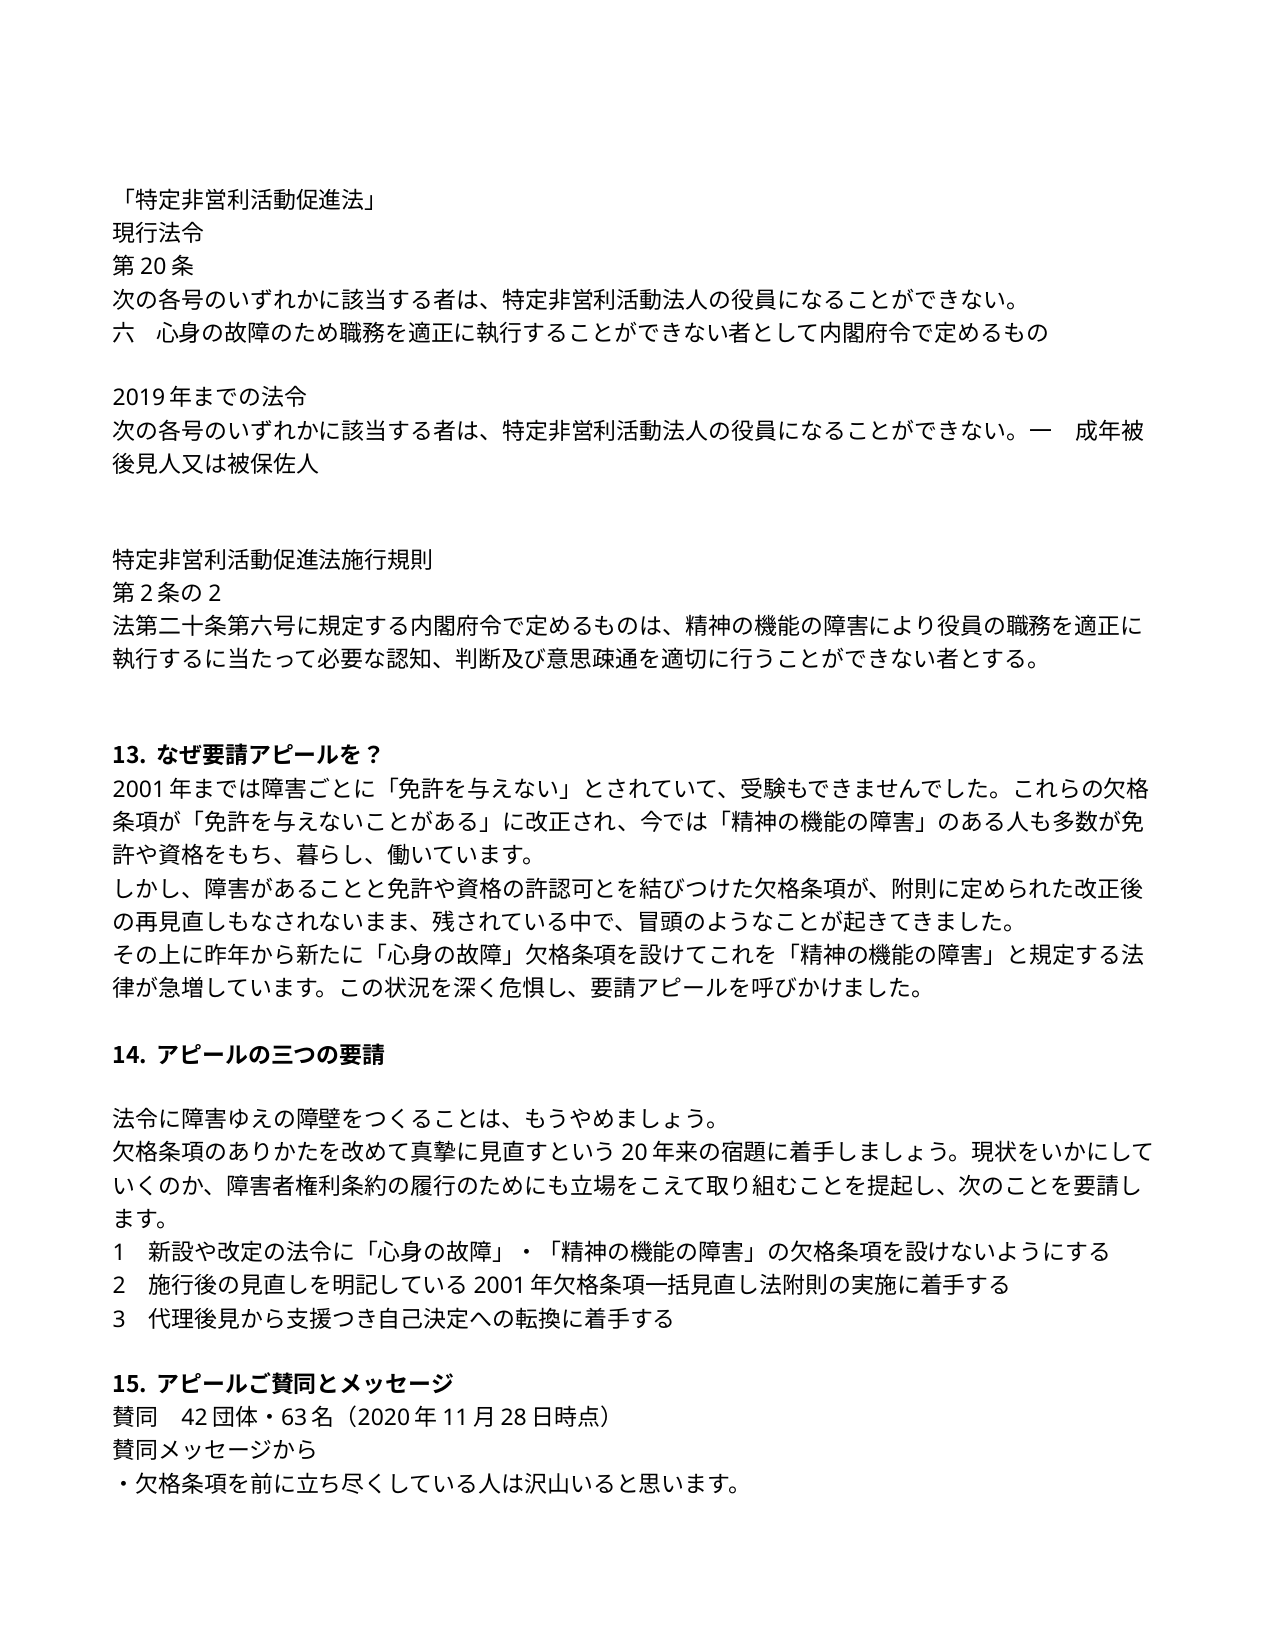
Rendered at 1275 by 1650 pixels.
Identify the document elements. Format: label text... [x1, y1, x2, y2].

subtitle 六 心身の故障のため職務を適正に執行することができない者として内閣府令で定めるもの [112, 315, 1162, 348]
subtitle 2 施行後の見直しを明記している2001年欠格条項一括見直し法附則の実施に着手する [112, 1267, 1162, 1301]
subtitle 現行法令 [112, 215, 1162, 248]
subtitle アピールご賛同とメッセージ [112, 1366, 1162, 1399]
subtitle 2001年までは障害ごとに「免許を与えない」とされていて、受験もできませんでした。これらの欠格条項が「免許を与えないことがある」に改正され、今では「精神の機能の障害」のある人も多数が免許や資格をもち、暮らし、働いています。 [112, 771, 1162, 870]
subtitle ・欠格条項を前に立ち尽くしている人は沢山いると思います。 [112, 1466, 1162, 1499]
subtitle しかし、障害があることと免許や資格の許認可とを結びつけた欠格条項が、附則に定められた改正後の再見直しもなされないまま、残されている中で、冒頭のようなことが起きてきました。 [112, 870, 1162, 937]
subtitle 欠格条項のありかたを改めて真摯に見直すという20年来の宿題に着手しましょう。現状をいかにしていくのか、障害者権利条約の履行のためにも立場をこえて取り組むことを提起し、次のことを要請します。 [112, 1134, 1162, 1234]
subtitle 次の各号のいずれかに該当する者は、特定非営利活動法人の役員になることができない。 [112, 281, 1162, 315]
subtitle なぜ要請アピールを？ [112, 737, 1162, 771]
subtitle 1 新設や改定の法令に「心身の故障」・「精神の機能の障害」の欠格条項を設けないようにする [112, 1234, 1162, 1267]
subtitle アピールの三つの要請 [112, 1037, 1162, 1070]
subtitle 賛同メッセージから [112, 1432, 1162, 1466]
subtitle 「特定非営利活動促進法」 [112, 182, 1162, 215]
subtitle 賛同 42団体・63名（2020年11月28日時点） [112, 1399, 1162, 1432]
subtitle 2019年までの法令 [112, 379, 1162, 412]
subtitle 第2条の2 [112, 575, 1162, 608]
subtitle 第20条 [112, 248, 1162, 281]
subtitle 法令に障害ゆえの障壁をつくることは、もうやめましょう。 [112, 1101, 1162, 1134]
subtitle 3 代理後見から支援つき自己決定への転換に着手する [112, 1301, 1162, 1334]
subtitle 法第二十条第六号に規定する内閣府令で定めるものは、精神の機能の障害により役員の職務を適正に執行するに当たって必要な認知、判断及び意思疎通を適切に行うことができない者とする。 [112, 608, 1162, 674]
subtitle その上に昨年から新たに「心身の故障」欠格条項を設けてこれを「精神の機能の障害」と規定する法律が急増しています。この状況を深く危惧し、要請アピールを呼びかけました。 [112, 937, 1162, 1003]
subtitle 次の各号のいずれかに該当する者は、特定非営利活動法人の役員になることができない。一 成年被後見人又は被保佐人 [112, 412, 1162, 479]
subtitle 特定非営利活動促進法施行規則 [112, 541, 1162, 575]
